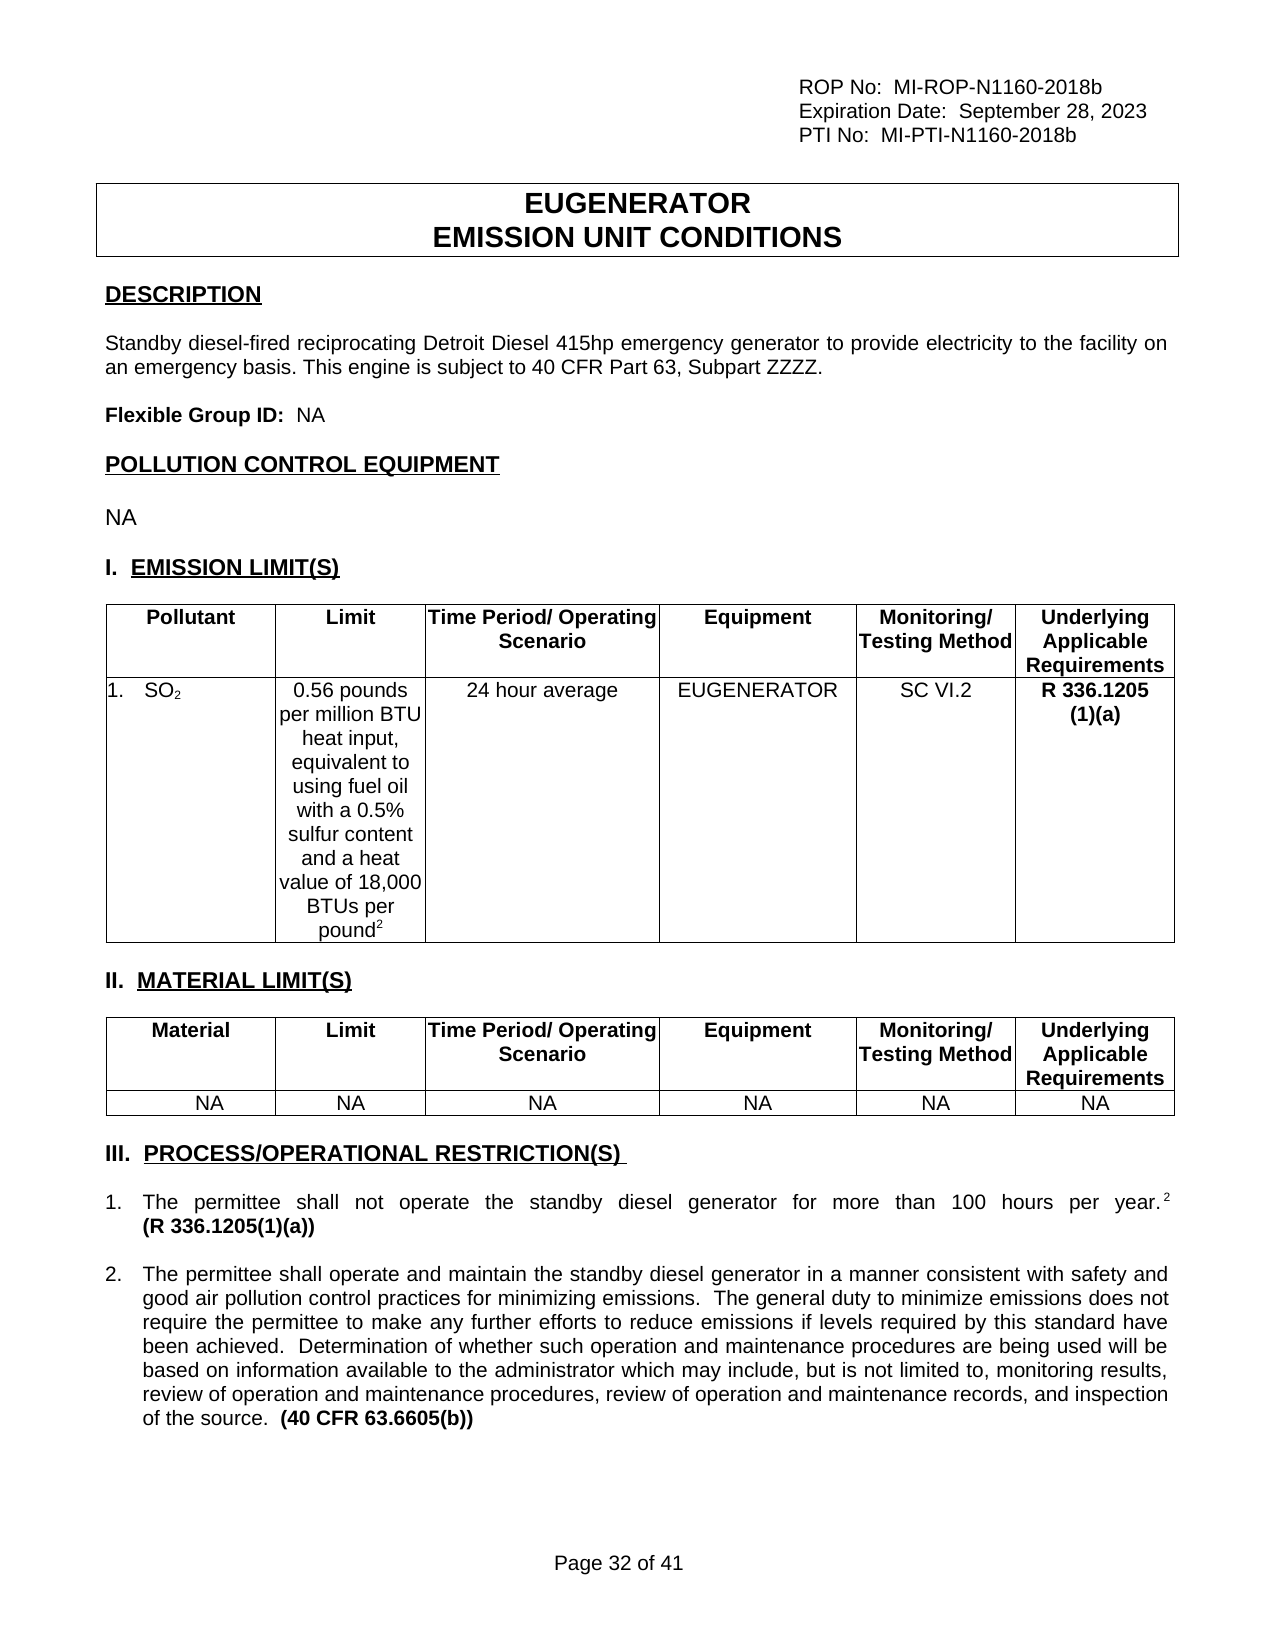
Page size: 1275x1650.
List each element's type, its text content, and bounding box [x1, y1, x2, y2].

text III. PROCESS/OPERATIONAL RESTRICTION(S) [105, 1140, 1170, 1166]
table_header Monitoring/ Testing Method [857, 605, 1015, 677]
table_cell SC VI.2 [857, 678, 1015, 942]
text DESCRIPTION [105, 281, 1170, 307]
table_header Monitoring/ Testing Method [857, 1018, 1015, 1090]
table_header Limit [276, 1018, 425, 1090]
table_cell SO2 [107, 678, 275, 942]
table_cell EUGENERATOR [660, 678, 856, 942]
text II. MATERIAL LIMIT(S) [105, 967, 1170, 993]
table_cell NA [107, 1091, 275, 1115]
table_header Limit [276, 605, 425, 677]
table_cell NA [276, 1091, 425, 1115]
table_cell R 336.1205 (1)(a) [1016, 678, 1174, 942]
text POLLUTION CONTROL EQUIPMENT [105, 451, 1170, 477]
table_header Time Period/ Operating Scenario [426, 1018, 659, 1090]
table_header Pollutant [107, 605, 275, 677]
text Flexible Group ID: NA [105, 403, 1170, 427]
subtitle EUGENERATOR [97, 184, 1178, 217]
table_header Underlying Applicable Requirements [1016, 1018, 1174, 1090]
table_header Time Period/ Operating Scenario [426, 605, 659, 677]
table_header Equipment [660, 605, 856, 677]
table_cell 24 hour average [426, 678, 659, 942]
text I. EMISSION LIMIT(S) [105, 554, 1170, 580]
list The permittee shall not operate the standby diesel generator for more than 100 hours per year.2 (R 336.1205(1)(a)) [105, 1190, 1170, 1238]
text EMISSION UNIT CONDITIONS [97, 217, 1178, 256]
table_cell 0.56 pounds per million BTU heat input, equivalent to using fuel oil with a 0.5% sulfur content and a heat value of 18,000 BTUs per pound2 [276, 678, 425, 942]
table_cell NA [426, 1091, 659, 1115]
text NA [105, 503, 1170, 530]
table_header Equipment [660, 1018, 856, 1090]
table_header Material [107, 1018, 275, 1090]
table_cell NA [1016, 1091, 1174, 1115]
table_cell NA [857, 1091, 1015, 1115]
list The permittee shall operate and maintain the standby diesel generator in a manner consistent with safety and good air pollution control practices for minimizing emissions. The general duty to minimize emissions does not require the permittee to make any further efforts to reduce emissions if levels required by this standard have been achieved. Determination of whether such operation and maintenance procedures are being used will be based on information available to the administrator which may include, but is not limited to, monitoring results, review of operation and maintenance procedures, review of operation and maintenance records, and inspection of the source. (40 CFR 63.6605(b)) [105, 1262, 1170, 1430]
text Standby diesel-fired reciprocating Detroit Diesel 415hp emergency generator to provide electricity to the facility on an emergency basis. This engine is subject to 40 CFR Part 63, Subpart ZZZZ. [105, 331, 1170, 379]
table_header Underlying Applicable Requirements [1016, 605, 1174, 677]
table_cell NA [660, 1091, 856, 1115]
